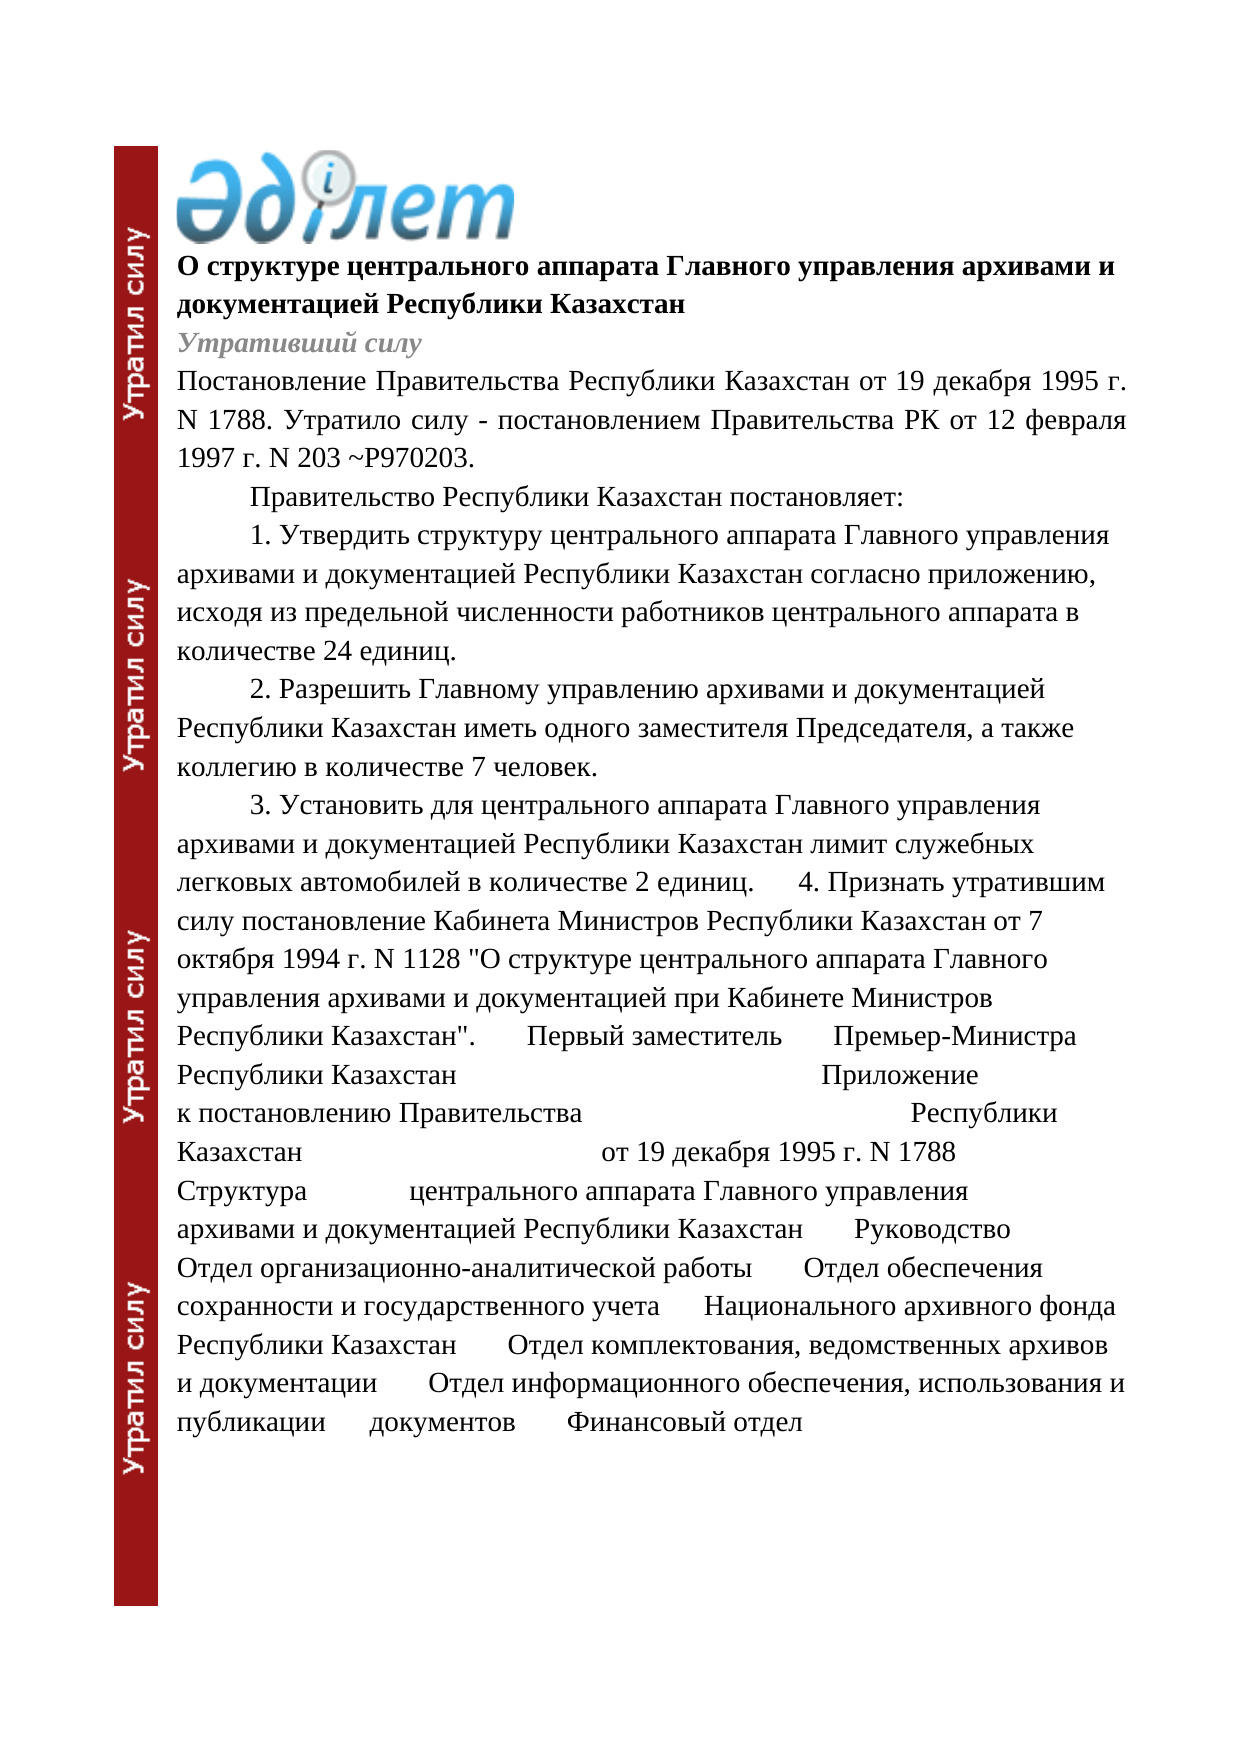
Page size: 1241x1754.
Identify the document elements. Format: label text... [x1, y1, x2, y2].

text архивами и документацией Республики Казахстан лимит служебных легковых автомобилей в количестве 2 единиц. 4. Признать утратившим силу постановление Кабинета Министров Республики Казахстан от 7 октября 1994 г. N 1128 "О структуре центрального аппарата Главного управления архивами и документацией при Кабинете Министров Республики Казахстан". Первый заместитель Премьер-Министра Республики Казахстан Приложение к постановлению Правительства Республики Казахстан от 19 декабря 1995 г. N 1788 Структура центрального аппарата Главного управления архивами и документацией Республики Казахстан Руководство Отдел организационно-аналитической работы Отдел обеспечения сохранности и государственного учета Национального архивного фонда Республики Казахстан Отдел комплектования, ведомственных архивов и документации Отдел информационного обеспечения, использования и публикации документов Финансовый отдел [112, 826, 1128, 1437]
picture [114, 1437, 158, 1606]
text Постановление Правительства Республики Казахстан от 19 декабря 1995 г. N 1788. Утратило силу - постановлением Правительства РК от 12 февраля 1997 г. N 203 ~P970203. [112, 363, 1128, 474]
text Утративший силу [112, 325, 1128, 358]
text Правительство Республики Казахстан постановляет: 1. Утвердить структуру центрального аппарата Главного управления архивами и документацией Республики Казахстан согласно приложению, исходя из предельной численности работников центрального аппарата в количестве 24 единиц. 2. Разрешить Главному управлению архивами и документацией Республики Казахстан иметь одного заместителя Председателя, а также коллегию в количестве 7 человек. 3. Установить для центрального аппарата Главного управления [112, 479, 1128, 821]
picture [114, 358, 158, 363]
picture [114, 821, 158, 826]
text О структуре центрального аппарата Главного управления архивами и документацией Республики Казахстан [112, 248, 1128, 320]
picture [176, 150, 515, 244]
picture [114, 320, 158, 325]
picture [114, 474, 158, 479]
picture [114, 146, 158, 248]
